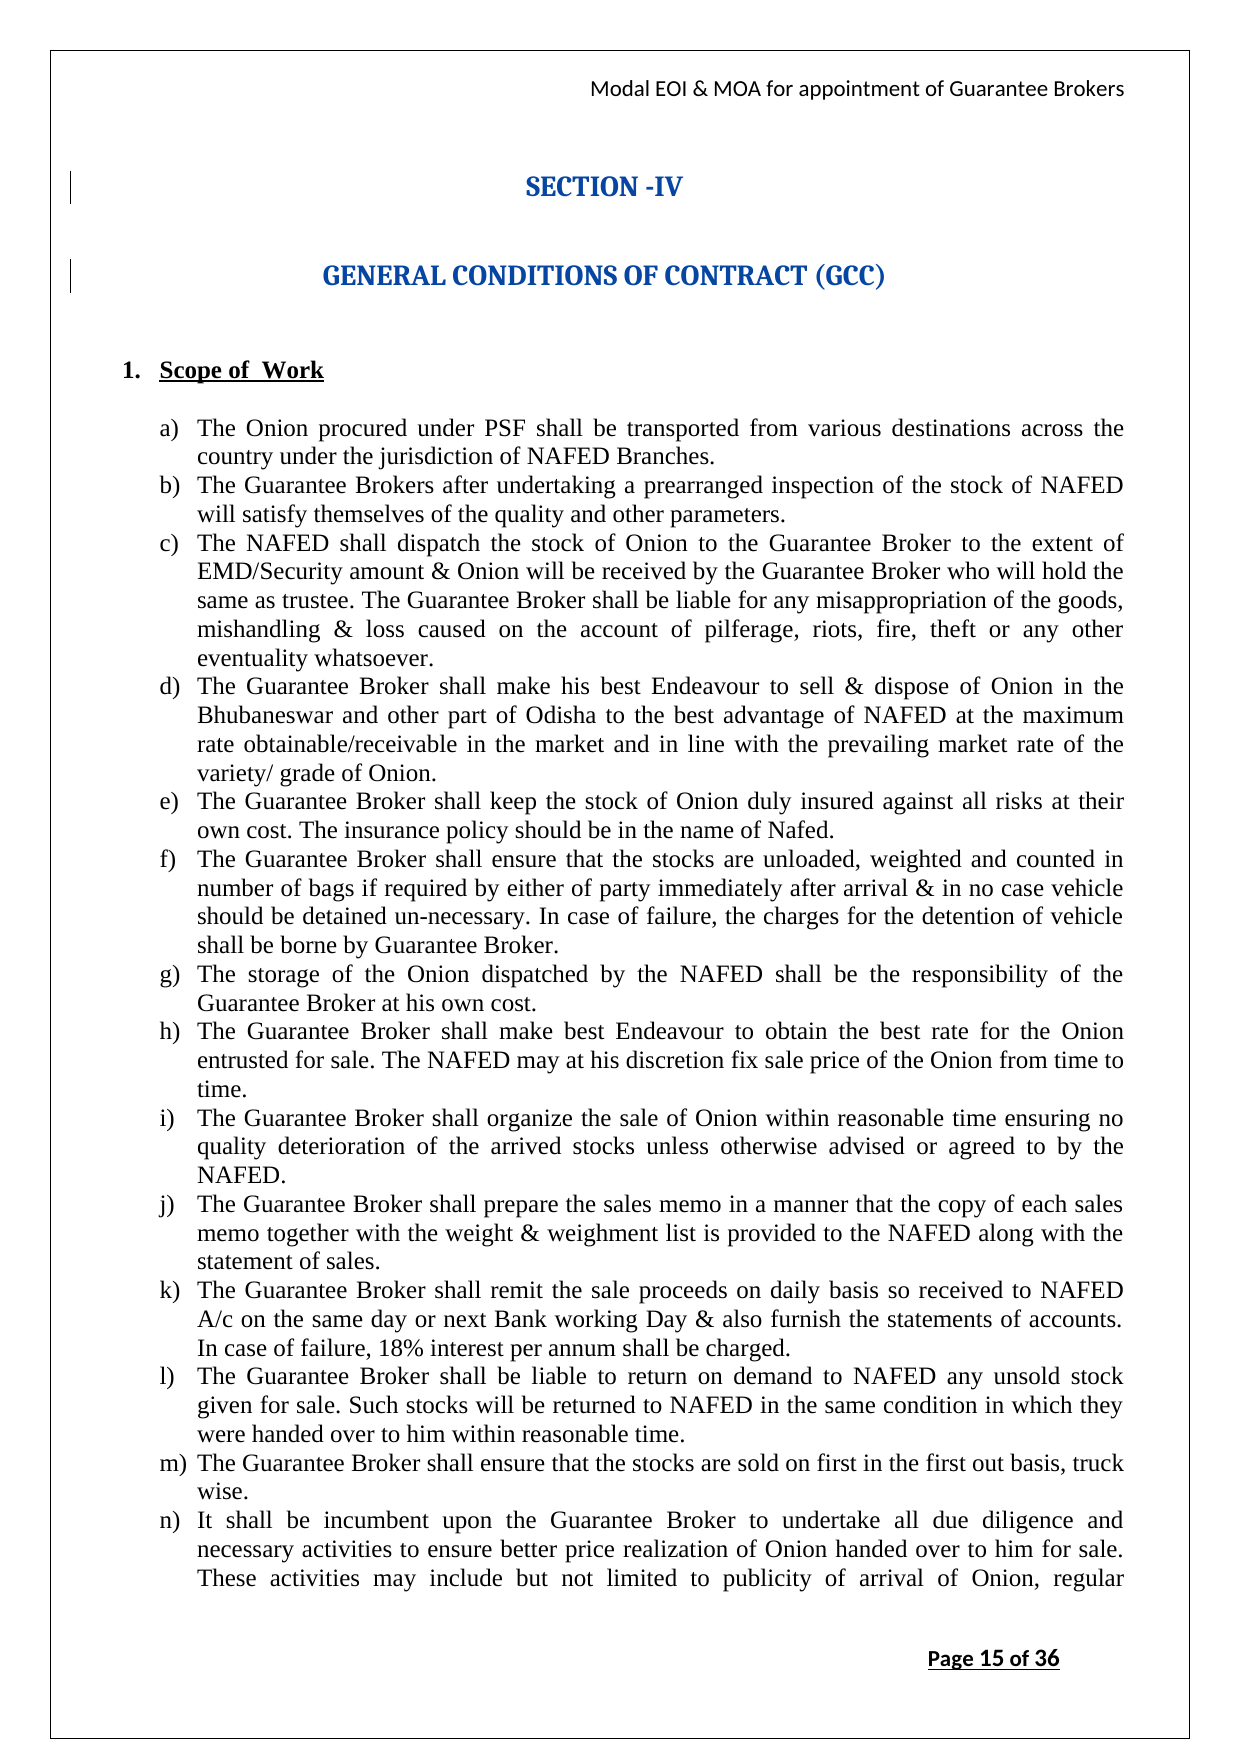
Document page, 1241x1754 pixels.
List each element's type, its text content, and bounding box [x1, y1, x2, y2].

list The Guarantee Broker shall make best Endeavour to obtain the best rate for the Onion entrusted for sale. The NAFED may at his discretion fix sale price of the Onion from time to time. [159, 1016, 1125, 1103]
list The Guarantee Broker shall make his best Endeavour to sell & dispose of Onion in the Bhubaneswar and other part of Odisha to the best advantage of NAFED at the maximum rate obtainable/receivable in the market and in line with the prevailing market rate of the variety/ grade of Onion. [159, 671, 1125, 786]
list The Guarantee Brokers after undertaking a prearranged inspection of the stock of NAFED will satisfy themselves of the quality and other parameters. [159, 470, 1125, 528]
list The Guarantee Broker shall remit the sale proceeds on daily basis so received to NAFED A/c on the same day or next Bank working Day & also furnish the statements of accounts. In case of failure, 18% interest per annum shall be charged. [159, 1275, 1125, 1361]
list The NAFED shall dispatch the stock of Onion to the Guarantee Broker to the extent of EMD/Security amount & Onion will be received by the Guarantee Broker who will hold the same as trustee. The Guarantee Broker shall be liable for any misappropriation of the goods, mishandling & loss caused on the account of pilferage, riots, fire, theft or any other eventuality whatsoever. [159, 528, 1125, 671]
list The Guarantee Broker shall prepare the sales memo in a manner that the copy of each sales memo together with the weight & weighment list is provided to the NAFED along with the statement of sales. [159, 1189, 1125, 1275]
list The Guarantee Broker shall ensure that the stocks are sold on first in the first out basis, truck wise. [159, 1448, 1125, 1505]
list The Guarantee Broker shall ensure that the stocks are unloaded, weighted and counted in number of bags if required by either of party immediately after arrival & in no case vehicle should be detained un-necessary. In case of failure, the charges for the detention of vehicle shall be borne by Guarantee Broker. [159, 844, 1125, 959]
list The storage of the Onion dispatched by the NAFED shall be the responsibility of the Guarantee Broker at his own cost. [159, 959, 1125, 1016]
subtitle GENERAL CONDITIONS OF CONTRACT (GCC) [84, 259, 1125, 293]
list Scope of Work [122, 355, 1125, 384]
list The Guarantee Broker shall organize the sale of Onion within reasonable time ensuring no quality deterioration of the arrived stocks unless otherwise advised or agreed to by the NAFED. [159, 1103, 1125, 1189]
subtitle SECTION -IV [84, 171, 1125, 204]
list The Onion procured under PSF shall be transported from various destinations across the country under the jurisdiction of NAFED Branches. [159, 413, 1125, 470]
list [159, 1505, 1125, 1591]
list The Guarantee Broker shall be liable to return on demand to NAFED any unsold stock given for sale. Such stocks will be returned to NAFED in the same condition in which they were handed over to him within reasonable time. [159, 1361, 1125, 1448]
list The Guarantee Broker shall keep the stock of Onion duly insured against all risks at their own cost. The insurance policy should be in the name of Nafed. [159, 786, 1125, 844]
